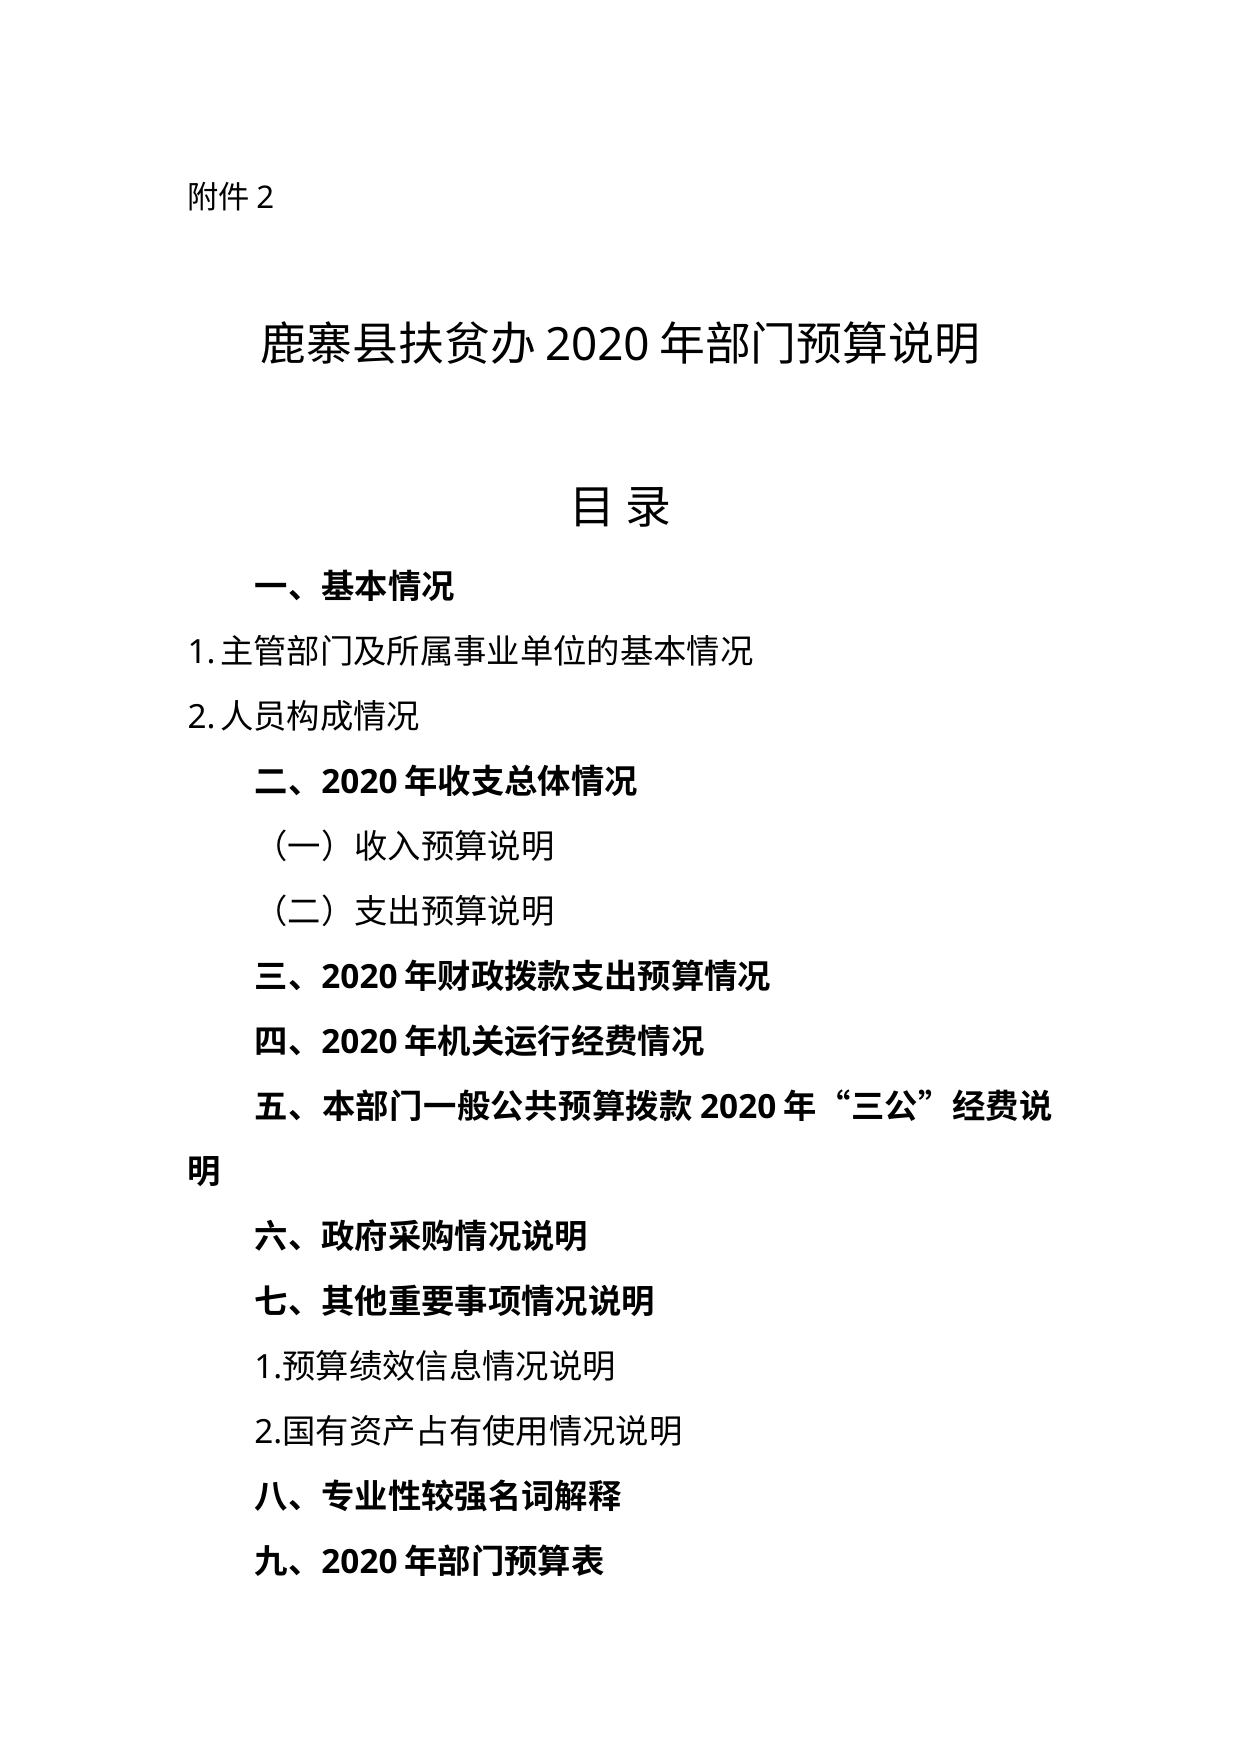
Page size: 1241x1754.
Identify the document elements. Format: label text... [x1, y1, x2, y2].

text 四、2020年机关运行经费情况 [187, 1007, 1053, 1072]
text （一）收入预算说明 [187, 812, 1053, 877]
list 人员构成情况 [187, 682, 1053, 747]
text 鹿寨县扶贫办2020年部门预算说明 [187, 292, 1053, 389]
list 主管部门及所属事业单位的基本情况 [187, 617, 1053, 682]
text （二）支出预算说明 [187, 877, 1053, 942]
text 七、其他重要事项情况说明 [187, 1267, 1053, 1332]
text 附件2 [187, 162, 1053, 227]
text 三、2020年财政拨款支出预算情况 [187, 942, 1053, 1007]
text 2.国有资产占有使用情况说明 [187, 1397, 1053, 1462]
text 九、2020年部门预算表 [187, 1527, 1053, 1592]
text 六、政府采购情况说明 [187, 1202, 1053, 1267]
text 五、本部门一般公共预算拨款2020年“三公”经费说明 [187, 1072, 1053, 1202]
text 目 录 [187, 454, 1053, 552]
list 基本情况 [187, 552, 1053, 617]
text 二、2020年收支总体情况 [187, 747, 1053, 812]
text 八、专业性较强名词解释 [187, 1462, 1053, 1527]
text 1.预算绩效信息情况说明 [187, 1332, 1053, 1397]
